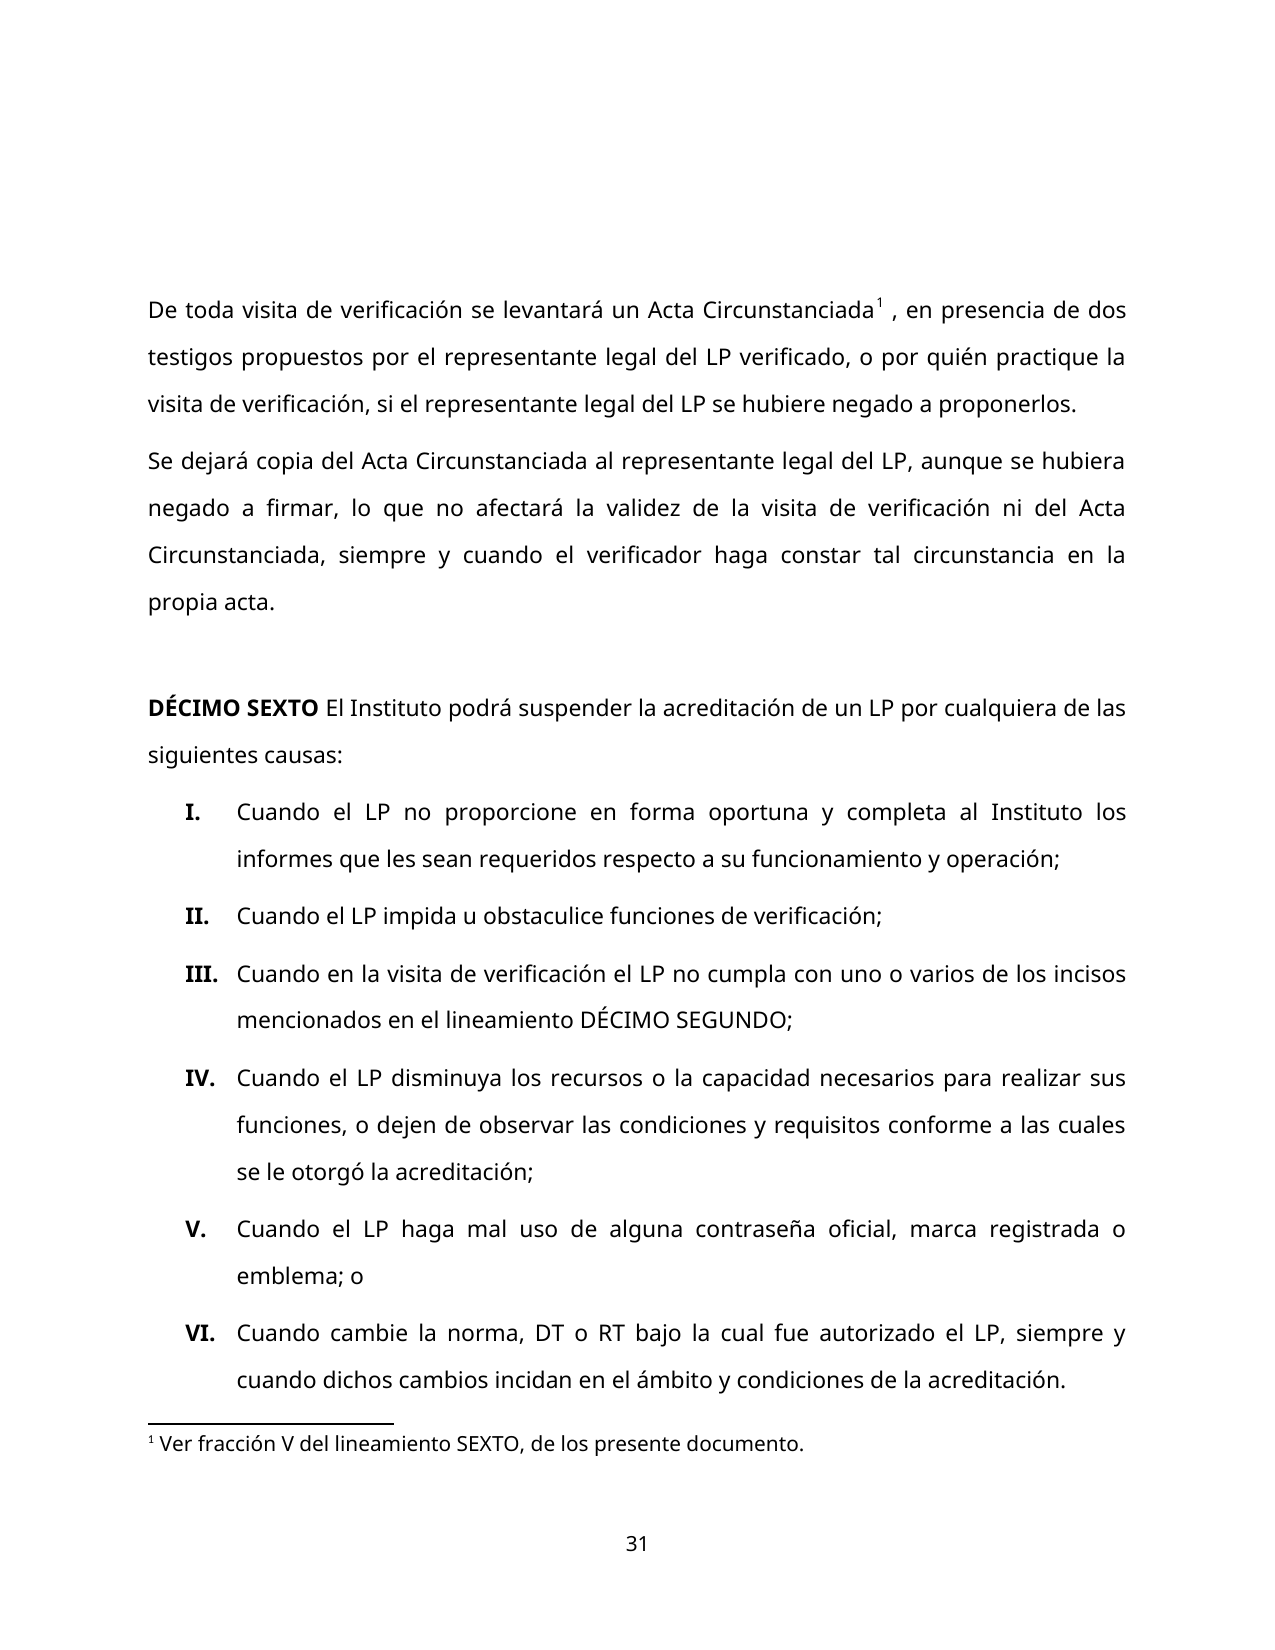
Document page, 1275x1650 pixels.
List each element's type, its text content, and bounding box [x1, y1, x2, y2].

list Cuando el LP no proporcione en forma oportuna y completa al Instituto los informes que les sean requeridos respecto a su funcionamiento y operación; [185, 796, 1127, 874]
list Cuando en la visita de verificación el LP no cumpla con uno o varios de los incisos mencionados en el lineamiento DÉCIMO SEGUNDO; [185, 958, 1127, 1036]
list Cuando cambie la norma, DT o RT bajo la cual fue autorizado el LP, siempre y cuando dichos cambios incidan en el ámbito y condiciones de la acreditación. [185, 1317, 1127, 1395]
text De toda visita de verificación se levantará un Acta Circunstanciada , en presencia de dos testigos propuestos por el representante legal del LP verificado, o por quién practique la visita de verificación, si el representante legal del LP se hubiere negado a proponerlos. [148, 294, 1127, 419]
list Cuando el LP haga mal uso de alguna contraseña oficial, marca registrada o emblema; o [185, 1213, 1127, 1291]
text Se dejará copia del Acta Circunstanciada al representante legal del LP, aunque se hubiera negado a firmar, lo que no afectará la validez de la visita de verificación ni del Acta Circunstanciada, siempre y cuando el verificador haga constar tal circunstancia en la propia acta. [148, 445, 1127, 617]
list Cuando el LP disminuya los recursos o la capacidad necesarios para realizar sus funciones, o dejen de observar las condiciones y requisitos conforme a las cuales se le otorgó la acreditación; [185, 1062, 1127, 1187]
list Cuando el LP impida u obstaculice funciones de verificación; [185, 900, 1127, 931]
text DÉCIMO SEXTO El Instituto podrá suspender la acreditación de un LP por cualquiera de las siguientes causas: [148, 692, 1127, 770]
